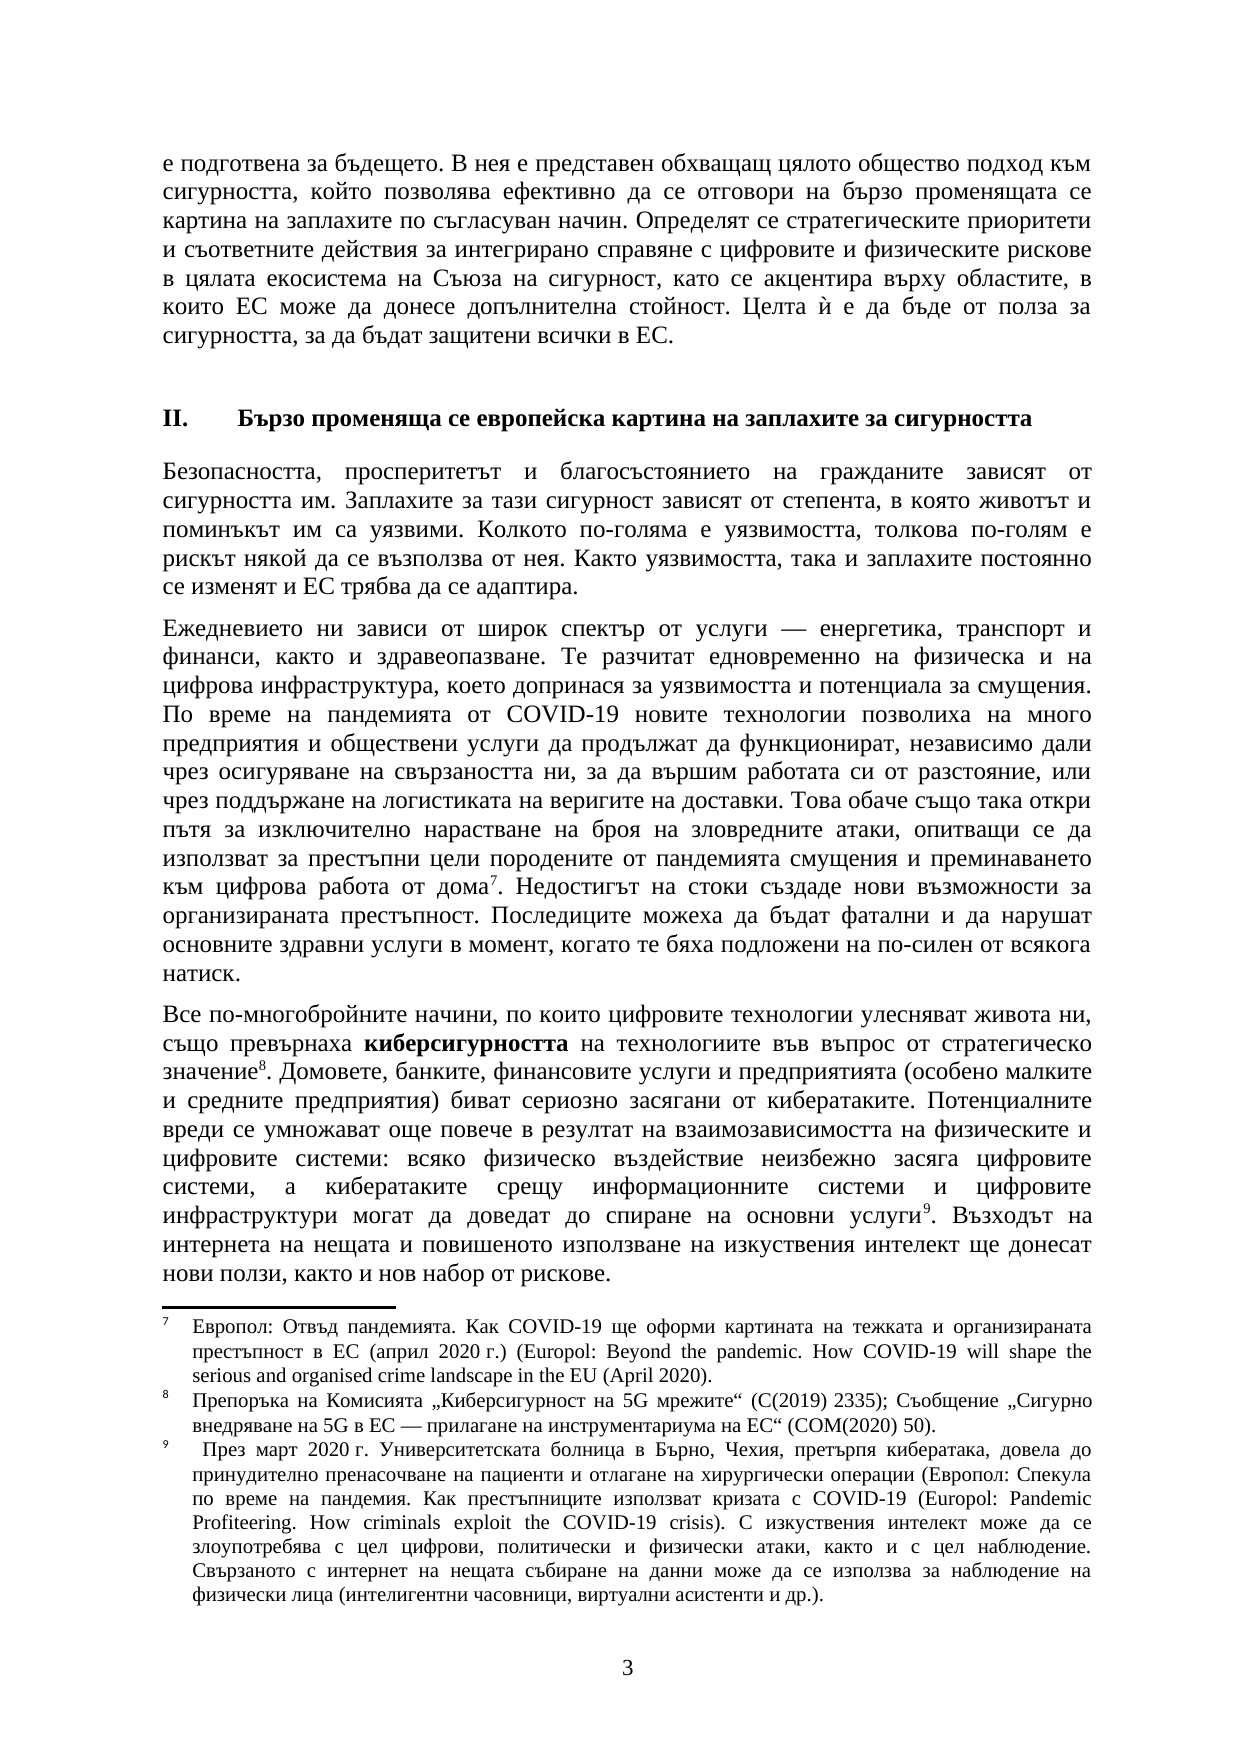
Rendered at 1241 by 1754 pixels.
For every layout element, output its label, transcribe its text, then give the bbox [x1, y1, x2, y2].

text Все по-многобройните начини, по които цифровите технологии улесняват живота ни, също превърнаха киберсигурността на технологиите във въпрос от стратегическо значение. Домовете, банките, финансовите услуги и предприятията (особено малките и средните предприятия) биват сериозно засягани от кибератаките. Потенциалните вреди се умножават още повече в резултат на взаимозависимостта на физическите и цифровите системи: всяко физическо въздействие неизбежно засяга цифровите системи, а кибератаките срещу информационните системи и цифровите инфраструктури могат да доведат до спиране на основни услуги. Възходът на интернета на нещата и повишеното използване на изкуствения интелект ще донесат нови ползи, както и нов набор от рискове. [162, 999, 1093, 1286]
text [162, 148, 1093, 349]
text Безопасността, просперитетът и благосъстоянието на гражданите зависят от сигурността им. Заплахите за тази сигурност зависят от степента, в която животът и поминъкът им са уязвими. Колкото по-голяма е уязвимостта, толкова по-голям е рискът някой да се възползва от нея. Както уязвимостта, така и заплахите постоянно се изменят и ЕС трябва да се адаптира. [162, 456, 1093, 600]
text Ежедневието ни зависи от широк спектър от услуги — енергетика, транспорт и финанси, както и здравеопазване. Те разчитат едновременно на физическа и на цифрова инфраструктура, което допринася за уязвимостта и потенциала за смущения. По време на пандемията от COVID-19 новите технологии позволиха на много предприятия и обществени услуги да продължат да функционират, независимо дали чрез осигуряване на свързаността ни, за да вършим работата си от разстояние, или чрез поддържане на логистиката на веригите на доставки. Това обаче също така откри пътя за изключително нарастване на броя на зловредните атаки, опитващи се да използват за престъпни цели породените от пандемията смущения и преминаването към цифрова работа от дома. Недостигът на стоки създаде нови възможности за организираната престъпност. Последиците можеха да бъдат фатални и да нарушат основните здравни услуги в момент, когато те бяха подложени на по-силен от всякога натиск. [162, 613, 1093, 986]
list Бързо променяща се европейска картина на заплахите за сигурността [162, 403, 1093, 431]
